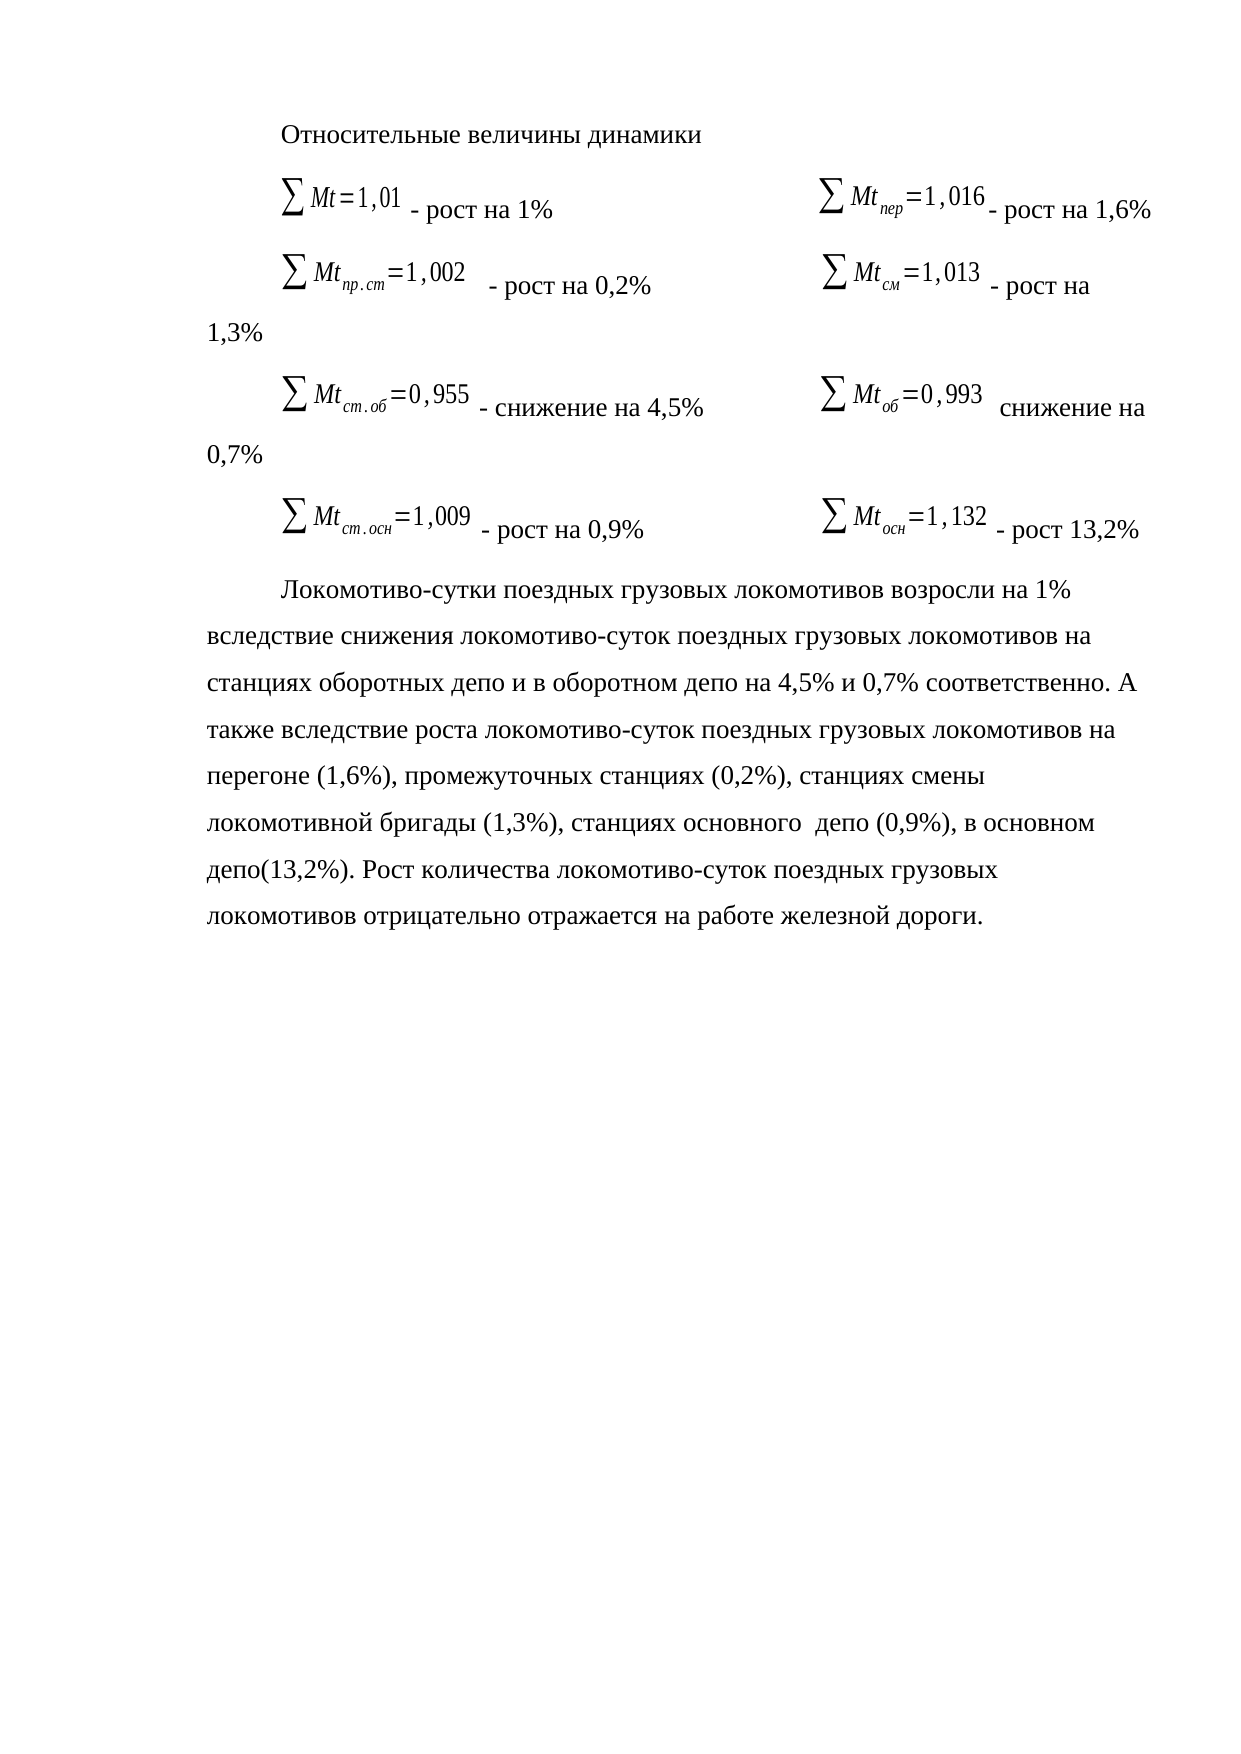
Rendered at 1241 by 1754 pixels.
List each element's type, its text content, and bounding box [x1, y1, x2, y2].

text Локомотиво-сутки поездных грузовых локомотивов возросли на 1% вследствие снижения локомотиво-суток поездных грузовых локомотивов на станциях оборотных депо и в оборотном депо на 4,5% и 0,7% соответственно. А также вследствие роста локомотиво-суток поездных грузовых локомотивов на перегоне (1,6%), промежуточных станциях (0,2%), станциях смены локомотивной бригады (1,3%), станциях основного депо (0,9%), в основном депо(13,2%). Рост количества локомотиво-суток поездных грузовых локомотивов отрицательно отражается на работе железной дороги. [207, 573, 1152, 931]
text - рост на 0,9% - рост 13,2% [207, 497, 1152, 545]
text - рост на 0,2% - рост на 1,3% [207, 253, 1152, 347]
text - рост на 1% - рост на 1,6% [207, 177, 1152, 225]
text Относительные величины динамики [207, 118, 1152, 149]
text - снижение на 4,5% снижение на 0,7% [207, 375, 1152, 469]
